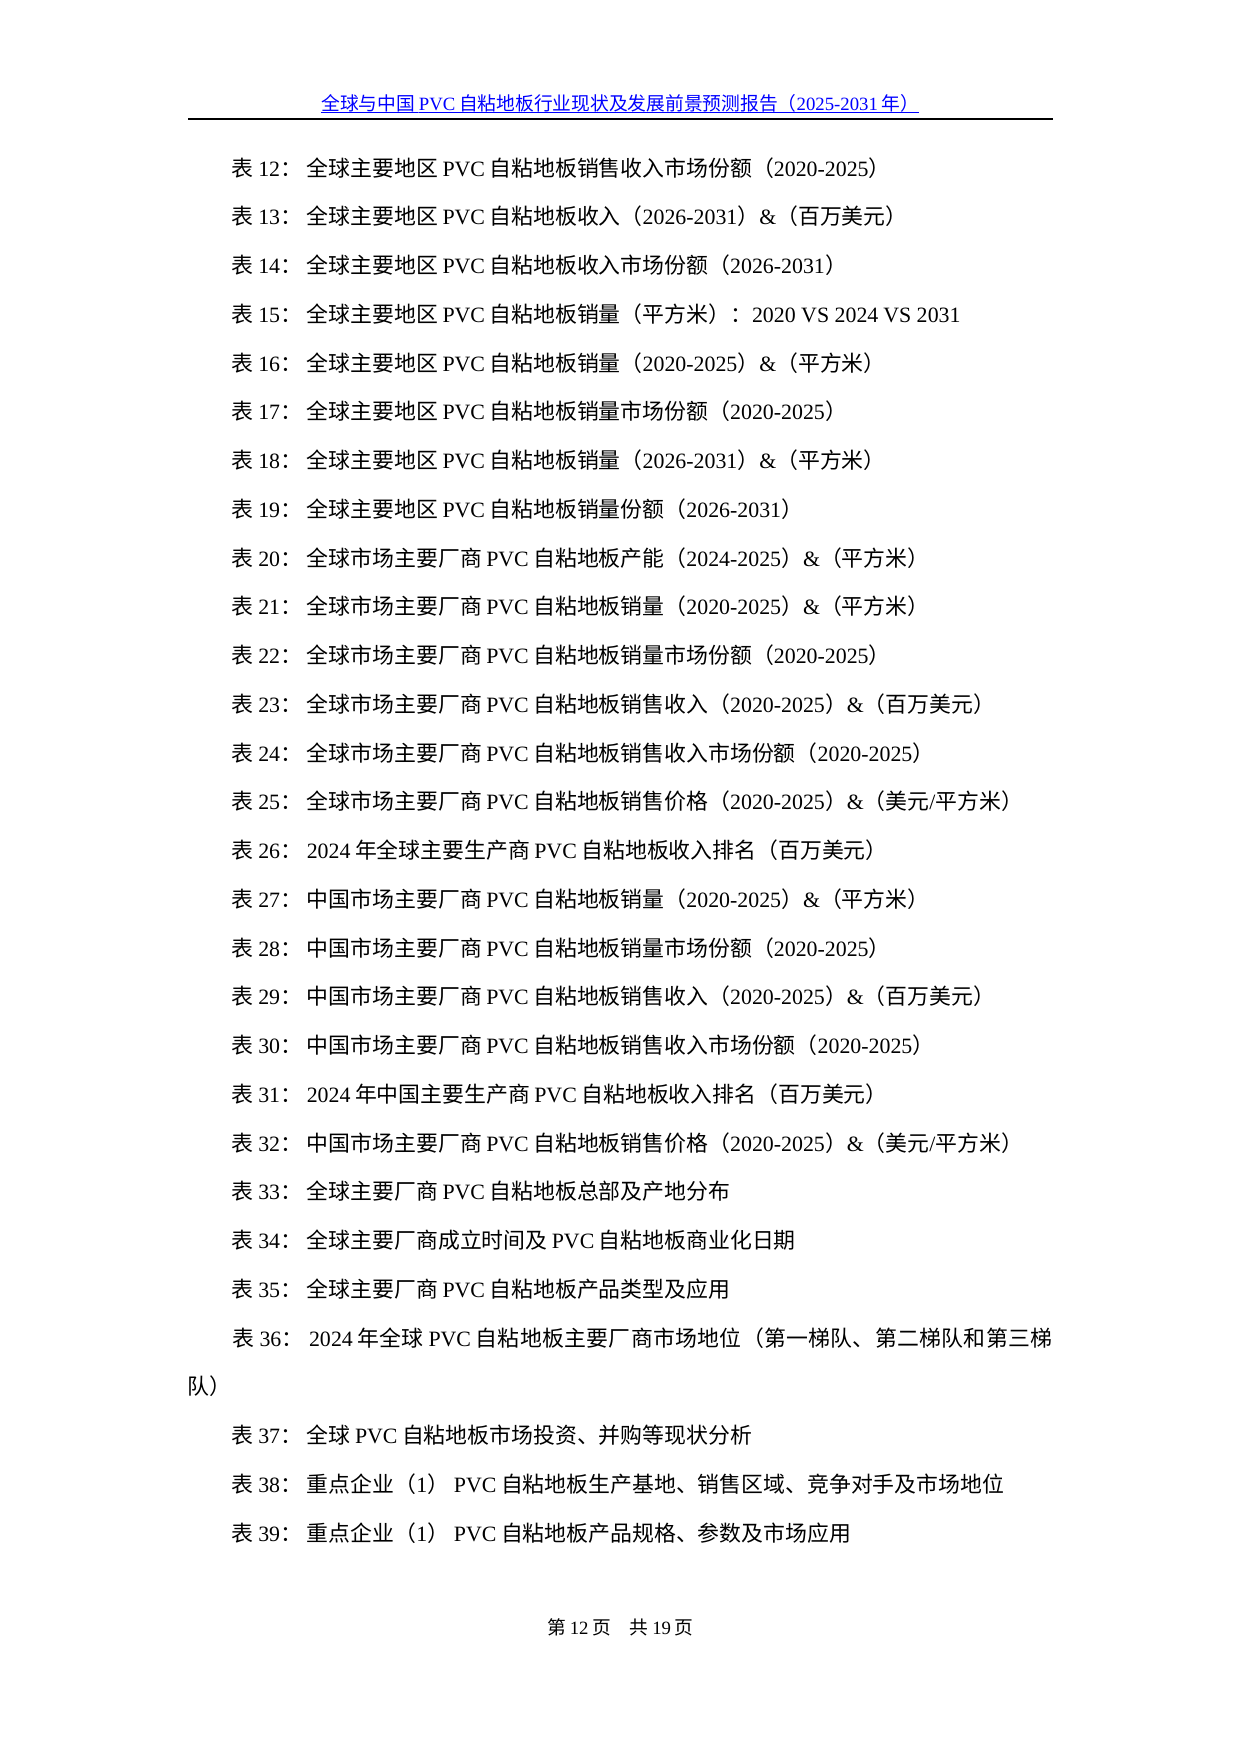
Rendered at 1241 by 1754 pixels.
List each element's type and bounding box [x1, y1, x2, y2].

text [187, 150, 1053, 1548]
